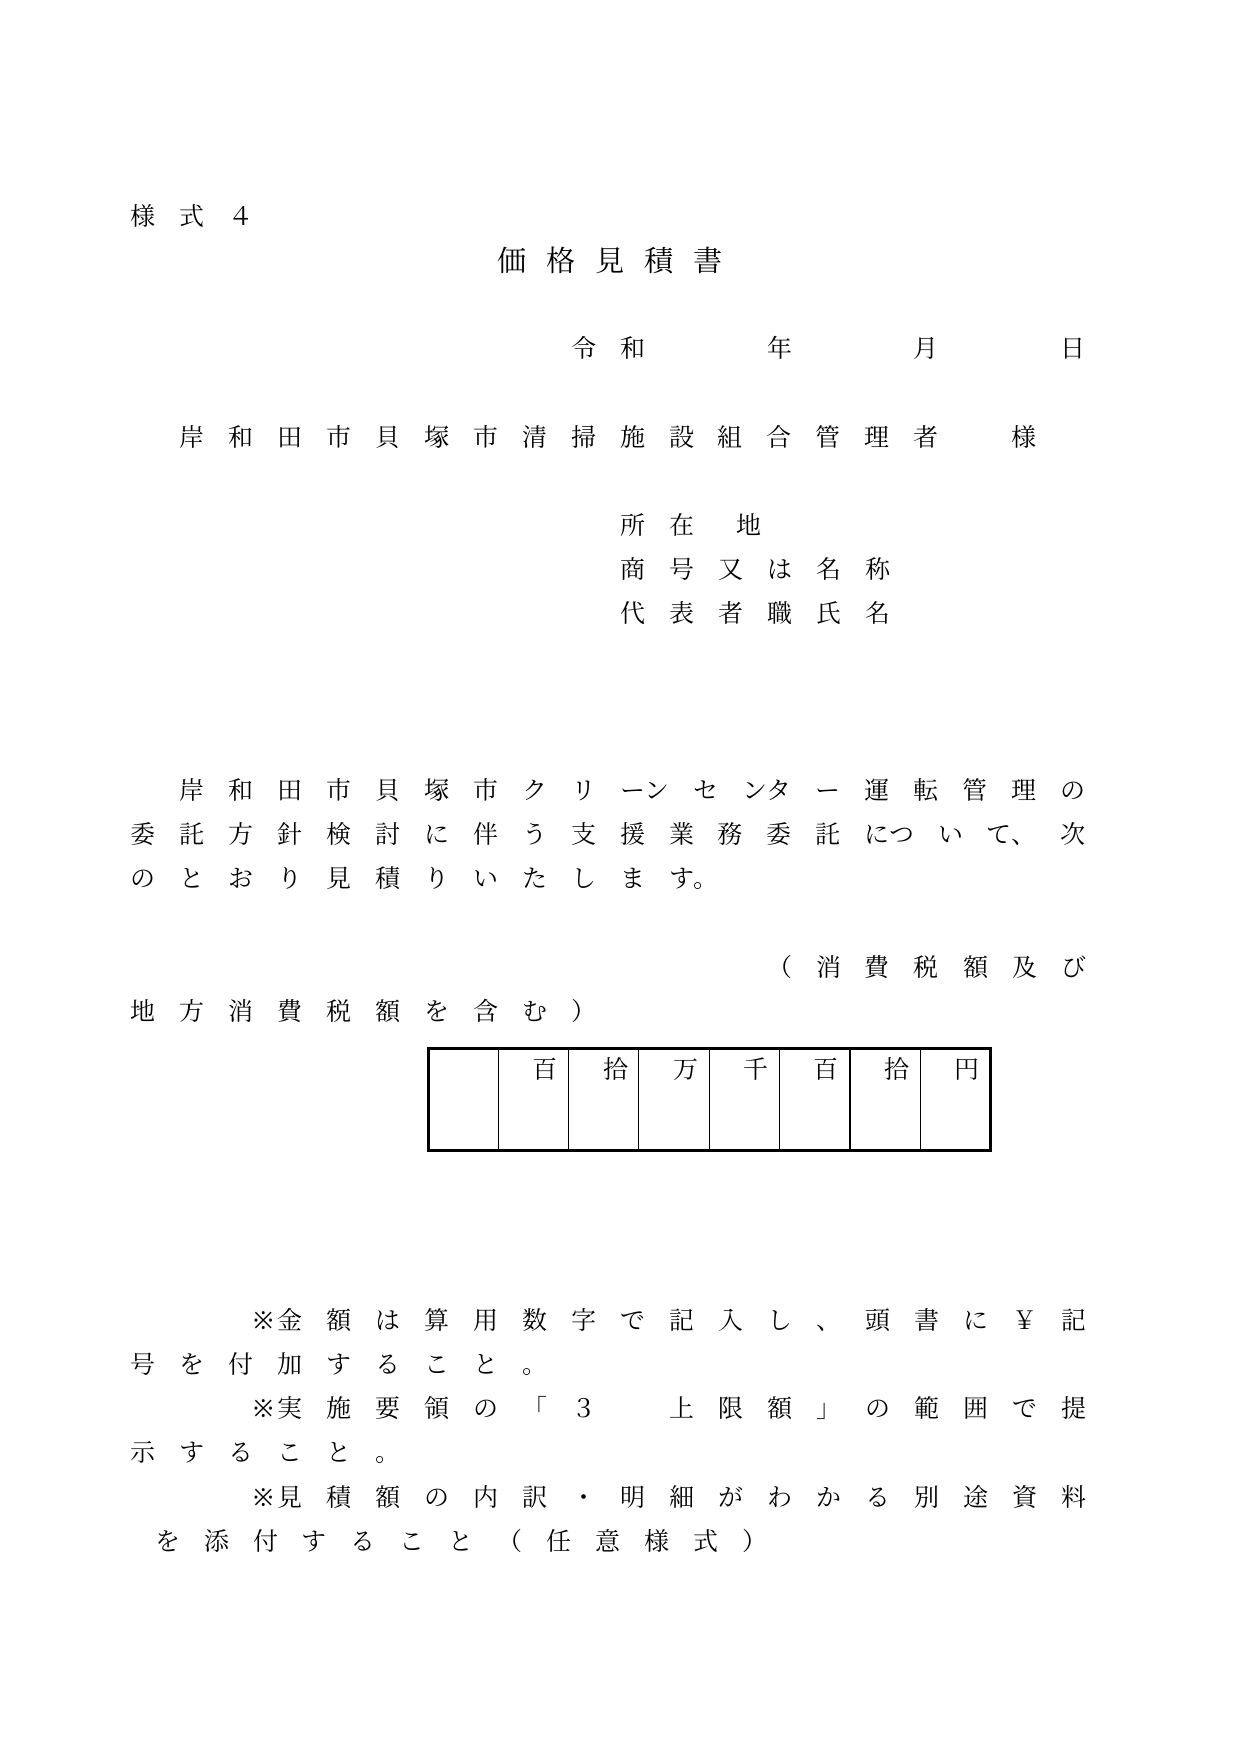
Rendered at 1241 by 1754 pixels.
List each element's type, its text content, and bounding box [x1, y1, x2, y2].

table_header 万 [639, 1050, 709, 1149]
text （消費税額及び地方消費税額を含む） [131, 943, 1110, 1032]
text 所在地 [598, 502, 1110, 546]
table_header 百 [499, 1050, 568, 1149]
text ※実施要領の「３ 上限額」の範囲で提示すること。 [131, 1385, 1110, 1473]
text ※見積額の内訳・明細がわかる別途資料を添付すること（任意様式） [155, 1473, 1110, 1562]
table_header [430, 1050, 498, 1149]
text 様式４ [131, 192, 1110, 237]
text ※金額は算用数字で記入し、頭書に￥記号を付加すること。 [131, 1297, 1110, 1385]
text 岸和田市貝塚市クリーンセンター運転管理の委託方針検討に伴う支援業務委託について、次のとおり見積りいたします。 [131, 767, 1110, 899]
table_header 百 [780, 1050, 849, 1149]
text 岸和田市貝塚市清掃施設組合管理者 様 [131, 413, 1110, 457]
text 価格見積書 [131, 237, 1110, 281]
table_header 拾 [851, 1050, 920, 1149]
table_header 円 [921, 1050, 989, 1149]
text 商号又は名称 [598, 546, 1110, 590]
table_header 拾 [569, 1050, 638, 1149]
text 令和 年 月 日 [131, 325, 1110, 369]
text 代表者職氏名 [598, 590, 1110, 634]
table_header 千 [710, 1050, 779, 1149]
